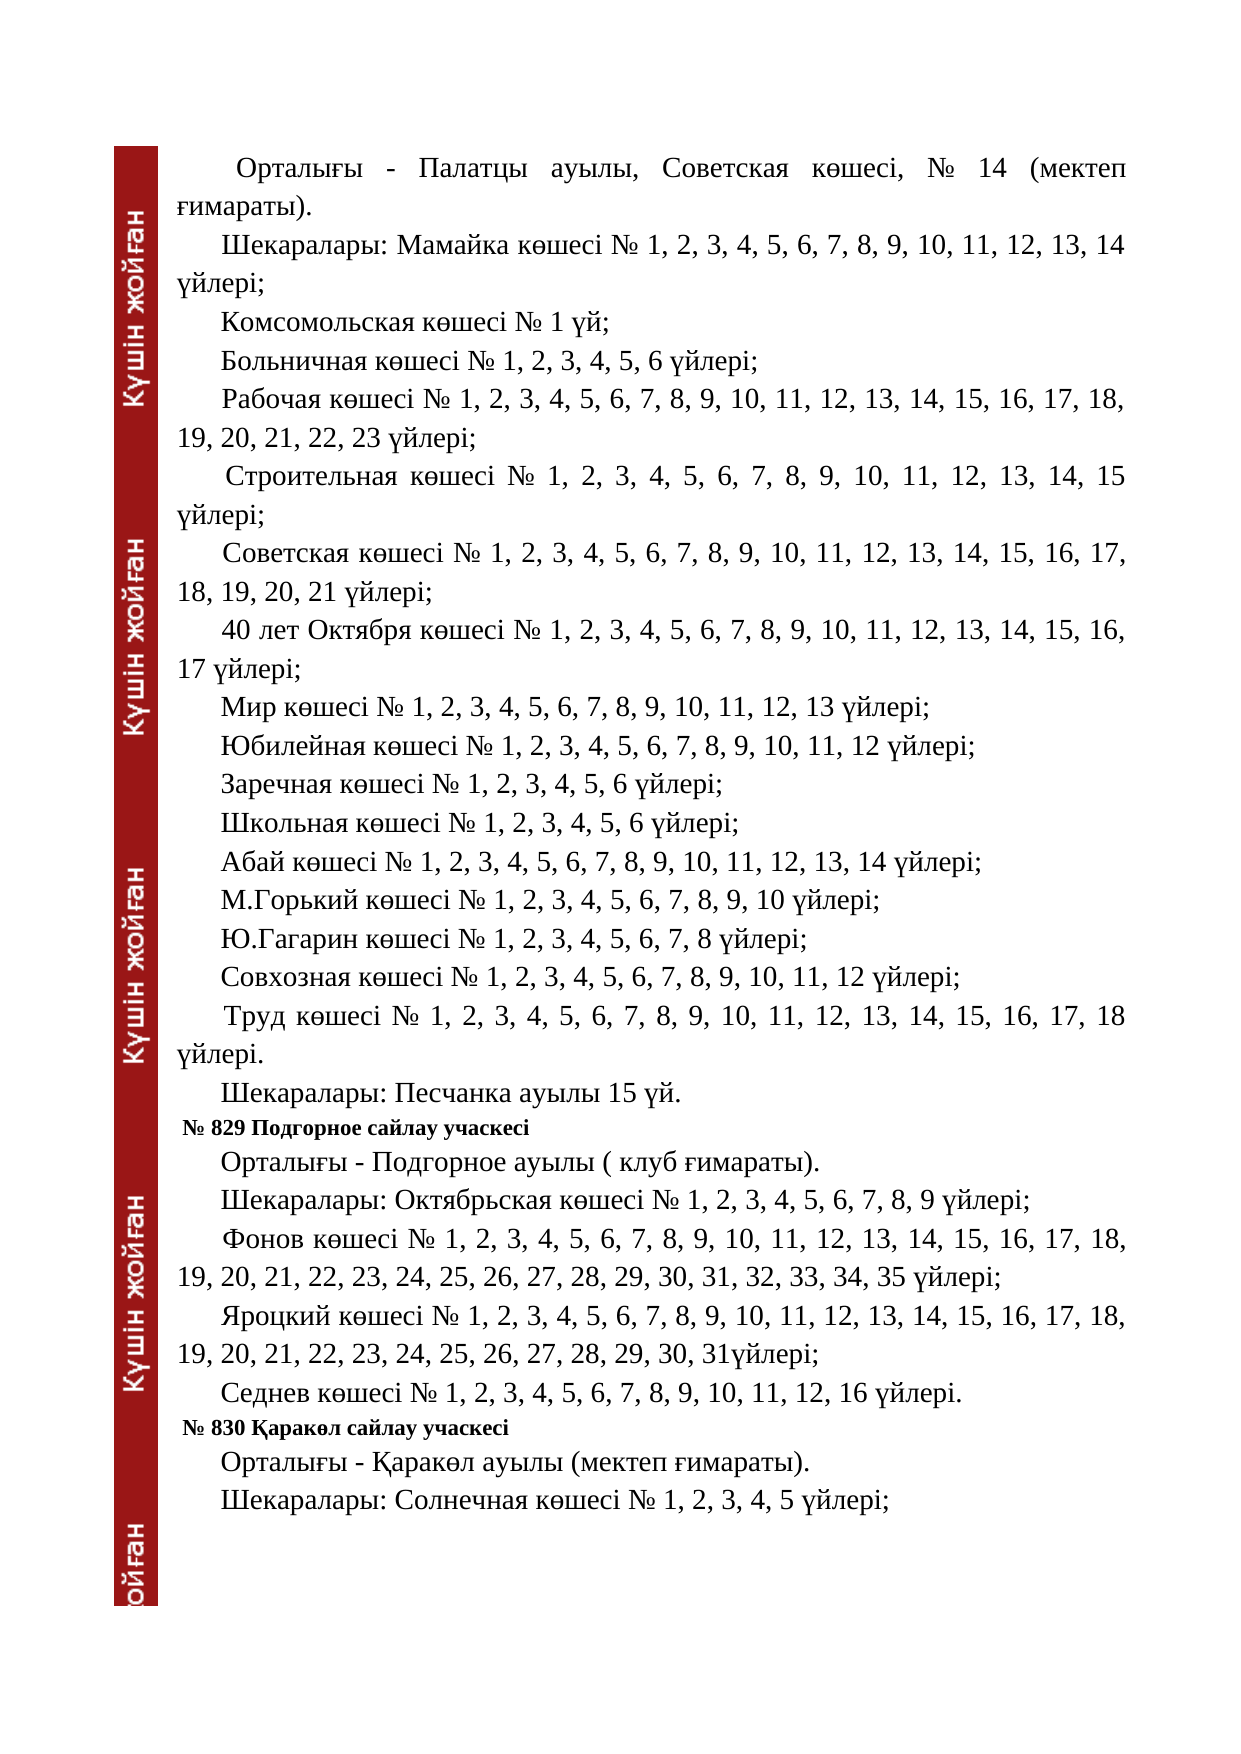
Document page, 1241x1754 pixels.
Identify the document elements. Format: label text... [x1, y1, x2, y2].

picture [114, 800, 158, 805]
picture [114, 530, 158, 535]
picture [114, 338, 158, 343]
picture [114, 1216, 158, 1221]
text Юбилейная көшесі № 1, 2, 3, 4, 5, 6, 7, 8, 9, 10, 11, 12 үйлері; [112, 728, 1128, 762]
text М.Горький көшесі № 1, 2, 3, 4, 5, 6, 7, 8, 9, 10 үйлері; [112, 882, 1128, 916]
text Седнев көшесі № 1, 2, 3, 4, 5, 6, 7, 8, 9, 10, 11, 12, 16 үйлері. [112, 1375, 1128, 1408]
text Строительная көшесі № 1, 2, 3, 4, 5, 6, 7, 8, 9, 10, 11, 12, 13, 14, 15 үйлері; [112, 458, 1128, 530]
text № 829 Подгорное сайлау учаскесі [112, 1113, 1128, 1140]
picture [114, 1070, 158, 1075]
picture [114, 1293, 158, 1298]
text 40 лет Октября көшесі № 1, 2, 3, 4, 5, 6, 7, 8, 9, 10, 11, 12, 13, 14, 15, 16, 17 үйлері; [112, 612, 1128, 684]
picture [114, 299, 158, 304]
picture [114, 1370, 158, 1375]
picture [114, 684, 158, 689]
text Заречная көшесі № 1, 2, 3, 4, 5, 6 үйлері; [112, 767, 1128, 800]
picture [114, 1440, 158, 1444]
picture [114, 1477, 158, 1482]
text Орталығы - Қаракөл ауылы (мектеп ғимараты). [112, 1444, 1128, 1477]
text Шекаралары: Солнечная көшесі № 1, 2, 3, 4, 5 үйлері; [112, 1482, 1128, 1516]
text Труд көшесі № 1, 2, 3, 4, 5, 6, 7, 8, 9, 10, 11, 12, 13, 14, 15, 16, 17, 18 үйлері. [112, 998, 1128, 1070]
picture [114, 839, 158, 844]
picture [114, 1516, 158, 1606]
picture [114, 762, 158, 767]
text Советская көшесі № 1, 2, 3, 4, 5, 6, 7, 8, 9, 10, 11, 12, 13, 14, 15, 16, 17, 18, 19, 20, 21 үйлері; [112, 535, 1128, 607]
text Шекаралары: Октябрьская көшесі № 1, 2, 3, 4, 5, 6, 7, 8, 9 үйлері; [112, 1182, 1128, 1216]
picture [114, 877, 158, 882]
picture [114, 607, 158, 612]
picture [114, 954, 158, 959]
picture [114, 1108, 158, 1113]
text Школьная көшесі № 1, 2, 3, 4, 5, 6 үйлері; [112, 805, 1128, 839]
picture [114, 376, 158, 381]
text Шекаралары: Песчанка ауылы 15 үй. [112, 1075, 1128, 1108]
text Шекаралары: Мамайка көшесі № 1, 2, 3, 4, 5, 6, 7, 8, 9, 10, 11, 12, 13, 14 үйлері; [112, 227, 1128, 299]
text Совхозная көшесі № 1, 2, 3, 4, 5, 6, 7, 8, 9, 10, 11, 12 үйлері; [112, 959, 1128, 993]
picture [114, 1408, 158, 1413]
text Орталығы - Подгорное ауылы ( клуб ғимараты). [112, 1144, 1128, 1177]
text Больничная көшесі № 1, 2, 3, 4, 5, 6 үйлері; [112, 343, 1128, 376]
text Ю.Гагарин көшесі № 1, 2, 3, 4, 5, 6, 7, 8 үйлері; [112, 921, 1128, 954]
text Мир көшесі № 1, 2, 3, 4, 5, 6, 7, 8, 9, 10, 11, 12, 13 үйлері; [112, 689, 1128, 723]
picture [114, 1177, 158, 1182]
picture [114, 146, 158, 150]
text Рабочая көшесі № 1, 2, 3, 4, 5, 6, 7, 8, 9, 10, 11, 12, 13, 14, 15, 16, 17, 18, 19, 20, 21, 22, 23 үйлері; [112, 381, 1128, 453]
picture [114, 916, 158, 921]
text Комсомольская көшесі № 1 үй; [112, 304, 1128, 338]
picture [114, 453, 158, 458]
picture [114, 723, 158, 728]
text Фонов көшесі № 1, 2, 3, 4, 5, 6, 7, 8, 9, 10, 11, 12, 13, 14, 15, 16, 17, 18, 19, 20, 21, 22, 23, 24, 25, 26, 27, 28, 29, 30, 31, 32, 33, 34, 35 үйлері; [112, 1221, 1128, 1293]
text № 830 Қаракөл сайлау учаскесі [112, 1413, 1128, 1440]
text Яроцкий көшесі № 1, 2, 3, 4, 5, 6, 7, 8, 9, 10, 11, 12, 13, 14, 15, 16, 17, 18, 19, 20, 21, 22, 23, 24, 25, 26, 27, 28, 29, 30, 31үйлері; [112, 1298, 1128, 1370]
picture [114, 1140, 158, 1144]
text Абай көшесі № 1, 2, 3, 4, 5, 6, 7, 8, 9, 10, 11, 12, 13, 14 үйлері; [112, 844, 1128, 877]
text Орталығы - Палатцы ауылы, Советская көшесі, № 14 (мектеп ғимараты). [112, 150, 1128, 222]
picture [114, 993, 158, 998]
picture [114, 222, 158, 227]
